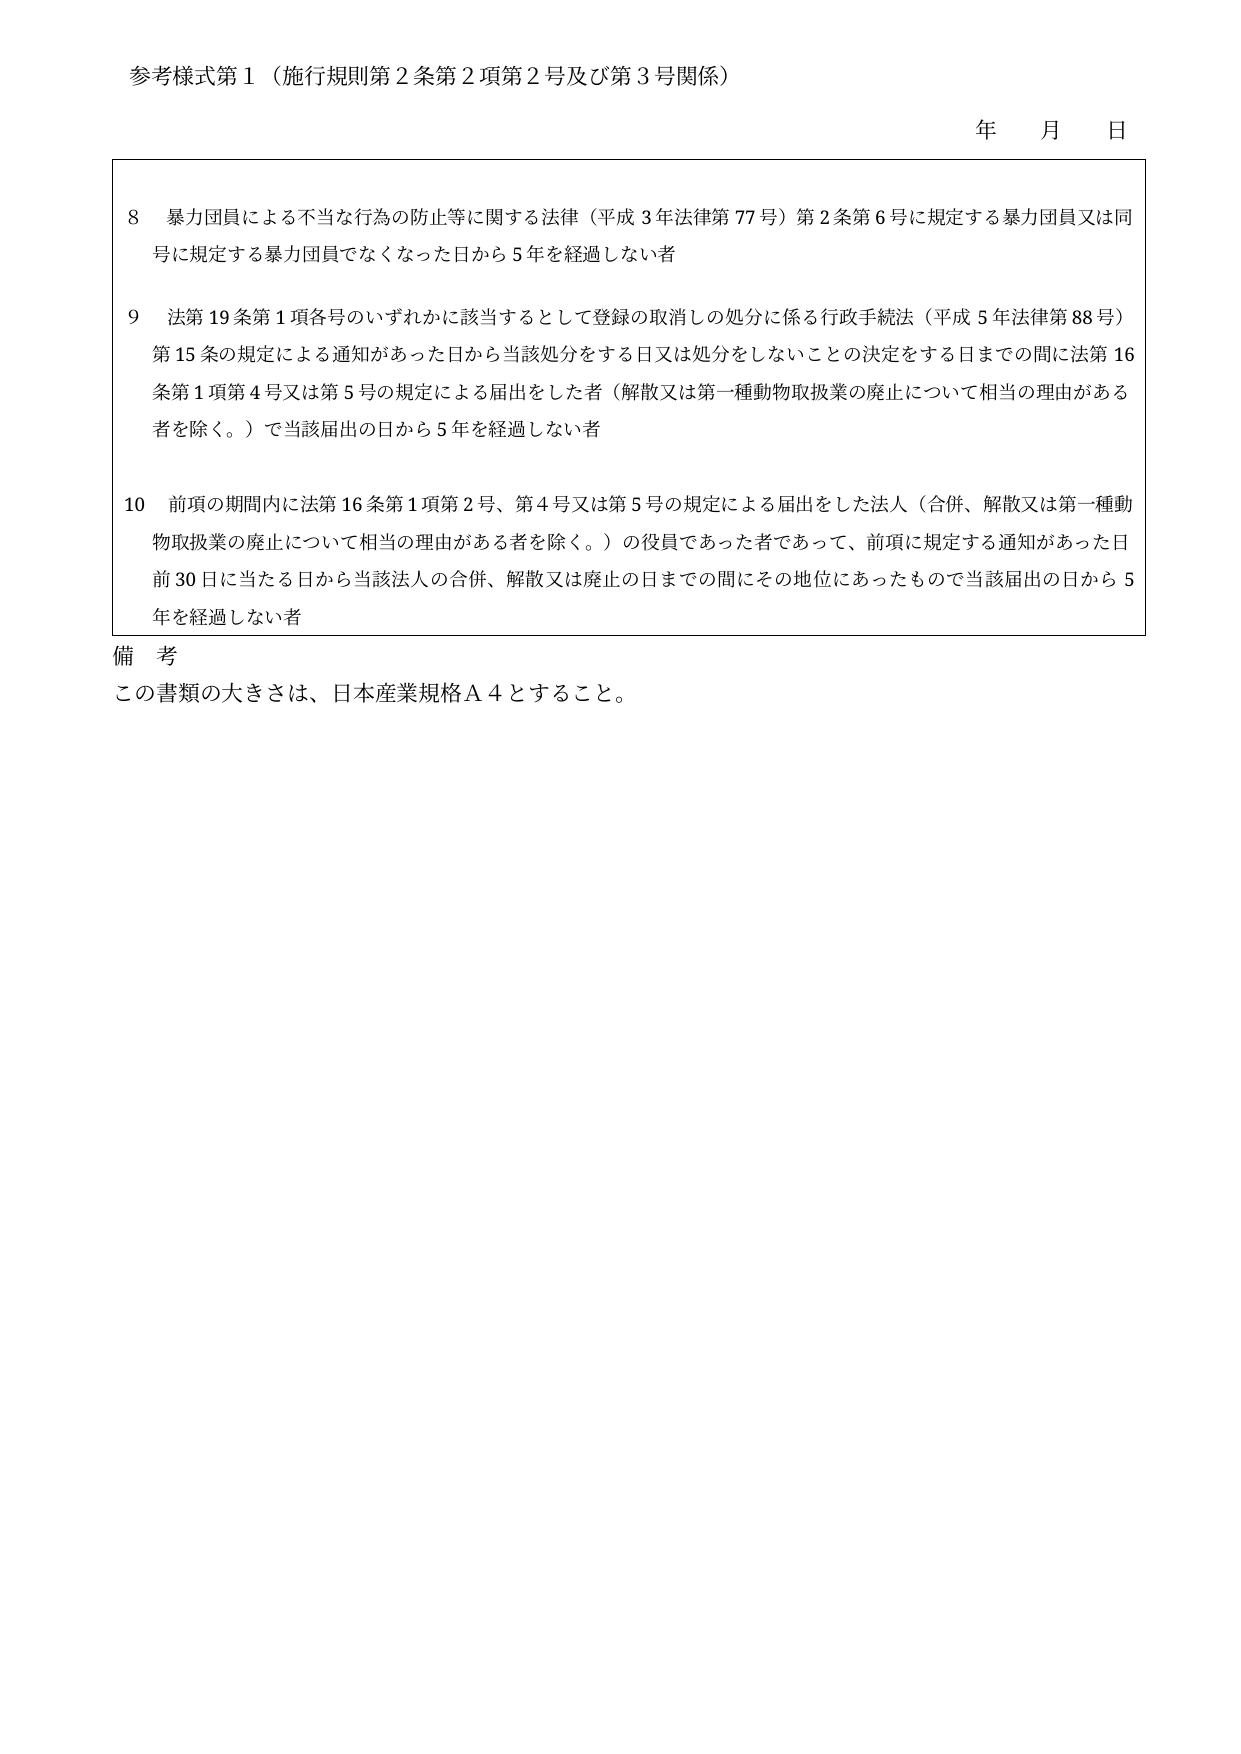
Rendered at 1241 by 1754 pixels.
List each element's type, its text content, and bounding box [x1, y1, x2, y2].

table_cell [113, 160, 1145, 635]
text この書類の大きさは、日本産業規格Ａ４とすること。 [112, 673, 1128, 711]
text 備 考 [112, 636, 1128, 673]
